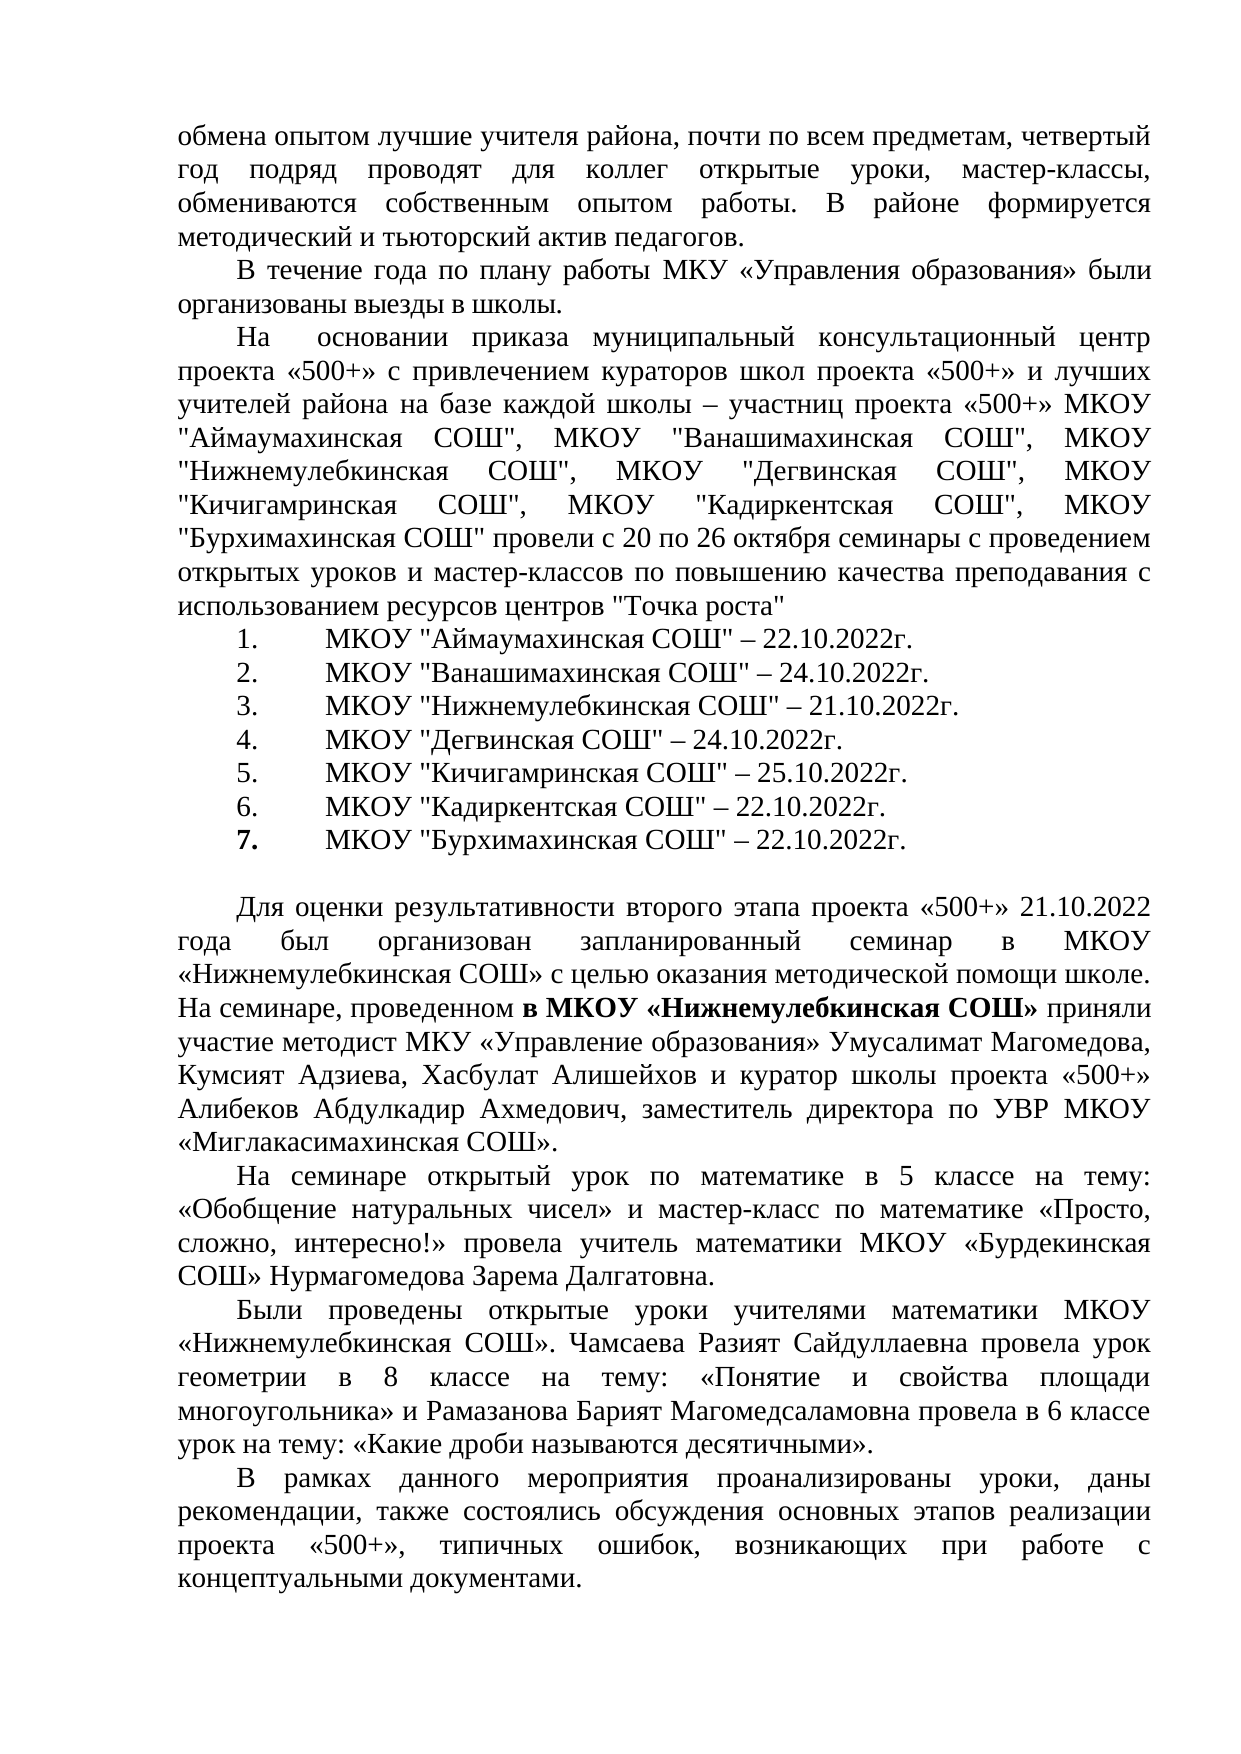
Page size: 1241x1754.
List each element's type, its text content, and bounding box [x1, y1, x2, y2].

list МКОУ "Ванашимахинская СОШ" – 24.10.2022г. [177, 655, 1152, 688]
list МКОУ "Бурхимахинская СОШ" – 22.10.2022г. [177, 822, 1152, 856]
list МКОУ "Нижнемулебкинская СОШ" – 21.10.2022г. [177, 688, 1152, 722]
text Были проведены открытые уроки учителями математики МКОУ «Нижнемулебкинская СОШ». Чамсаева Разият Сайдуллаевна провела урок геометрии в 8 классе на тему: «Понятие и свойства площади многоугольника» и Рамазанова Барият Магомедсаламовна провела в 6 классе урок на тему: «Какие дроби называются десятичными». [177, 1292, 1152, 1460]
text На семинаре открытый урок по математике в 5 классе на тему: «Обобщение натуральных чисел» и мастер-класс по математике «Просто, сложно, интересно!» провела учитель математики МКОУ «Бурдекинская СОШ» Нурмагомедова Зарема Далгатовна. [177, 1158, 1152, 1292]
list МКОУ "Кичигамринская СОШ" – 25.10.2022г. [177, 755, 1152, 789]
list МКОУ "Дегвинская СОШ" – 24.10.2022г. [177, 722, 1152, 755]
list МКОУ "Кадиркентская СОШ" – 22.10.2022г. [177, 789, 1152, 822]
list МКОУ "Аймаумахинская СОШ" – 22.10.2022г. [177, 621, 1152, 655]
text В рамках данного мероприятия проанализированы уроки, даны рекомендации, также состоялись обсуждения основных этапов реализации проекта «500+», типичных ошибок, возникающих при работе с концептуальными документами. [177, 1460, 1152, 1594]
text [177, 118, 1152, 252]
list На основании приказа муниципальный консультационный центр проекта «500+» с привлечением кураторов школ проекта «500+» и лучших учителей района на базе каждой школы – участниц проекта «500+» МКОУ "Аймаумахинская СОШ", МКОУ "Ванашимахинская СОШ", МКОУ "Нижнемулебкинская СОШ", МКОУ "Дегвинская СОШ", МКОУ "Кичигамринская СОШ", МКОУ "Кадиркентская СОШ", МКОУ "Бурхимахинская СОШ" провели с 20 по 26 октября семинары с проведением открытых уроков и мастер-классов по повышению качества преподавания с использованием ресурсов центров "Точка роста" [177, 319, 1152, 621]
text Для оценки результативности второго этапа проекта «500+» 21.10.2022 года был организован запланированный семинар в МКОУ «Нижнемулебкинская СОШ» с целью оказания методической помощи школе. На семинаре, проведенном в МКОУ «Нижнемулебкинская СОШ» приняли участие методист МКУ «Управление образования» Умусалимат Магомедова, Кумсият Адзиева, Хасбулат Алишейхов и куратор школы проекта «500+» Алибеков Абдулкадир Ахмедович, заместитель директора по УВР МКОУ «Миглакасимахинская СОШ». [177, 889, 1152, 1158]
text В течение года по плану работы МКУ «Управления образования» были организованы выезды в школы. [177, 252, 1152, 319]
